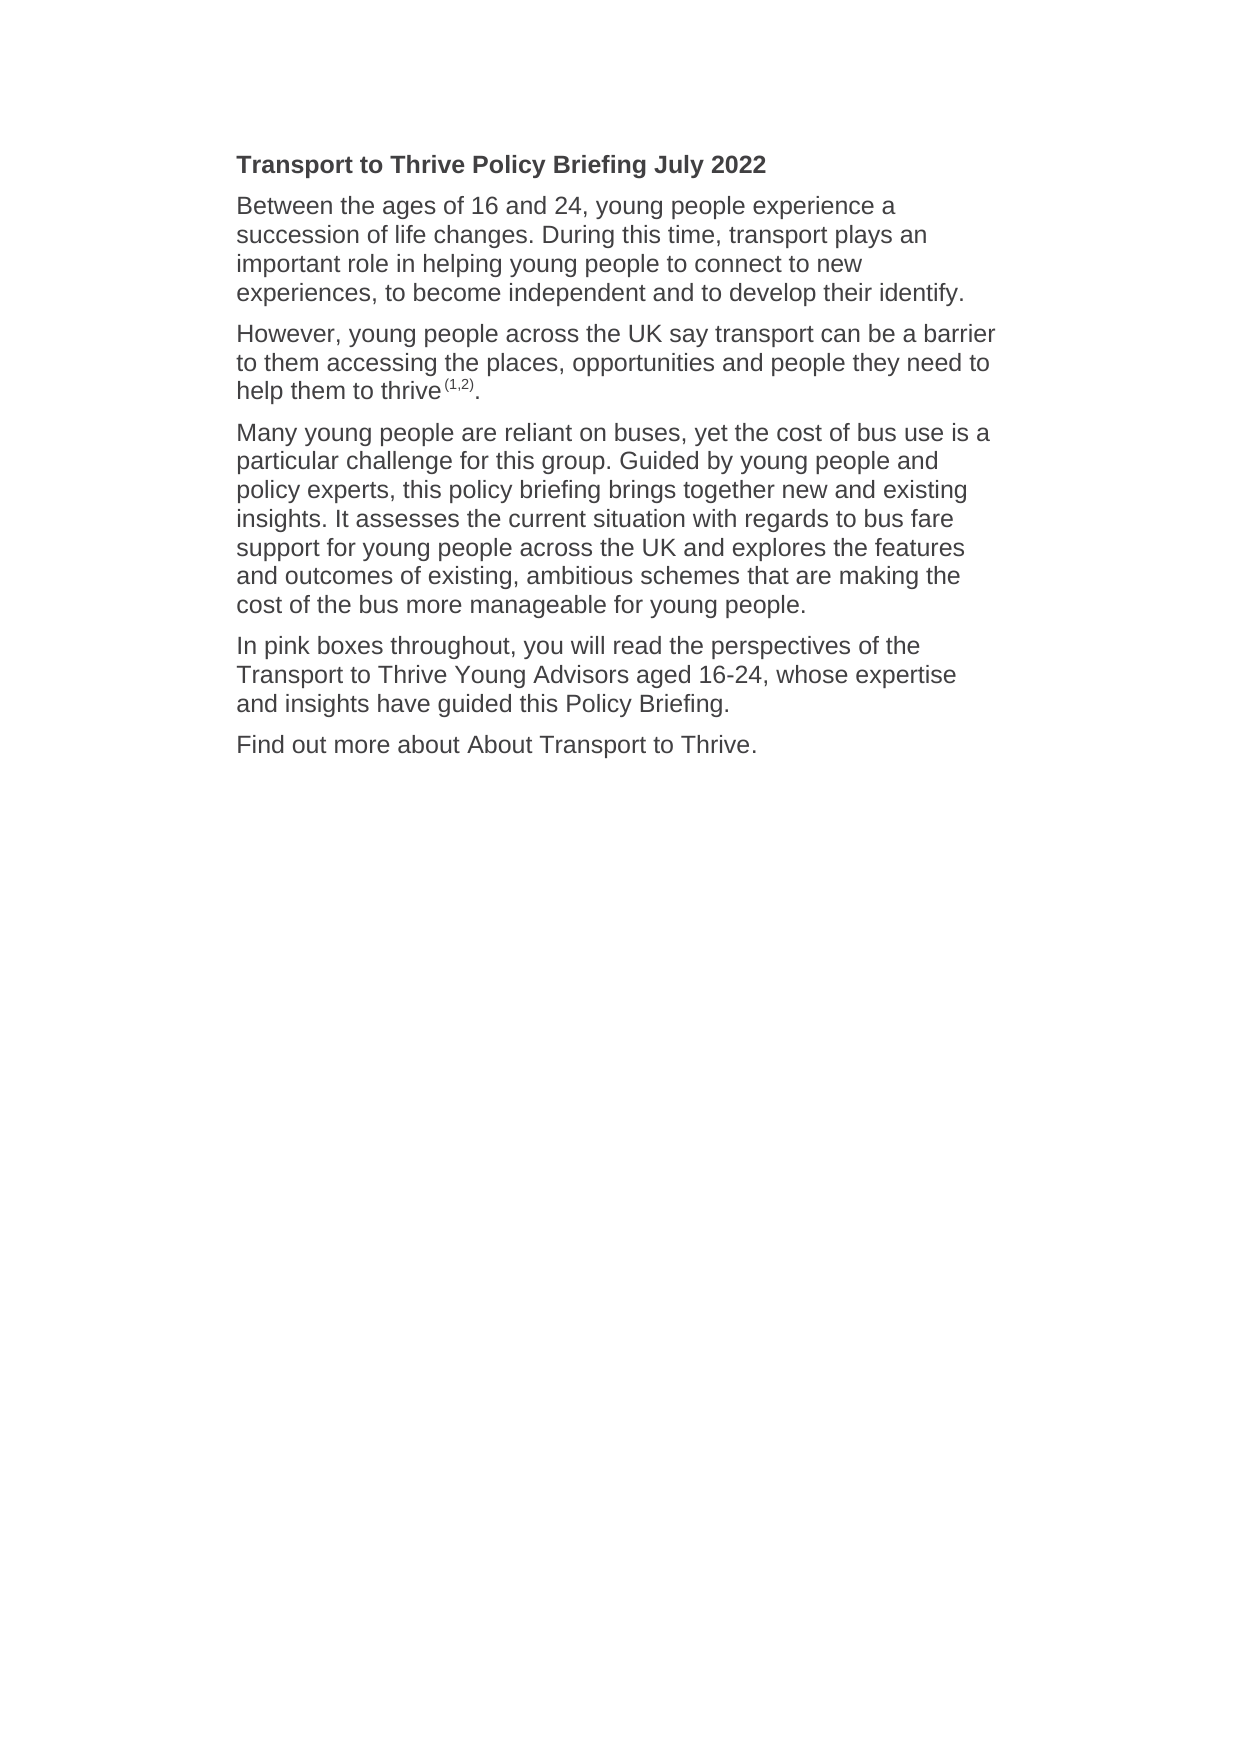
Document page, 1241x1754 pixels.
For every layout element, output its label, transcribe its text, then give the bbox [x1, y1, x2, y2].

text In pink boxes throughout, you will read the perspectives of the Transport to Thrive Young Advisors aged 16-24, whose expertise and insights have guided this Policy Briefing. [236, 631, 1004, 717]
text Transport to Thrive Policy Briefing July 2022 [236, 150, 1004, 179]
text However, young people across the UK say transport can be a barrier to them accessing the places, opportunities and people they need to help them to thrive (1,2). [236, 319, 1004, 405]
text Many young people are reliant on buses, yet the cost of bus use is a particular challenge for this group. Guided by young people and policy experts, this policy briefing brings together new and existing insights. It assesses the current situation with regards to bus fare support for young people across the UK and explores the features and outcomes of existing, ambitious schemes that are making the cost of the bus more manageable for young people. [236, 417, 1004, 619]
text Between the ages of 16 and 24, young people experience a succession of life changes. During this time, transport plays an important role in helping young people to connect to new experiences, to become independent and to develop their identify. [236, 191, 1004, 306]
text Find out more about Transport to Thrive. [236, 730, 1004, 759]
